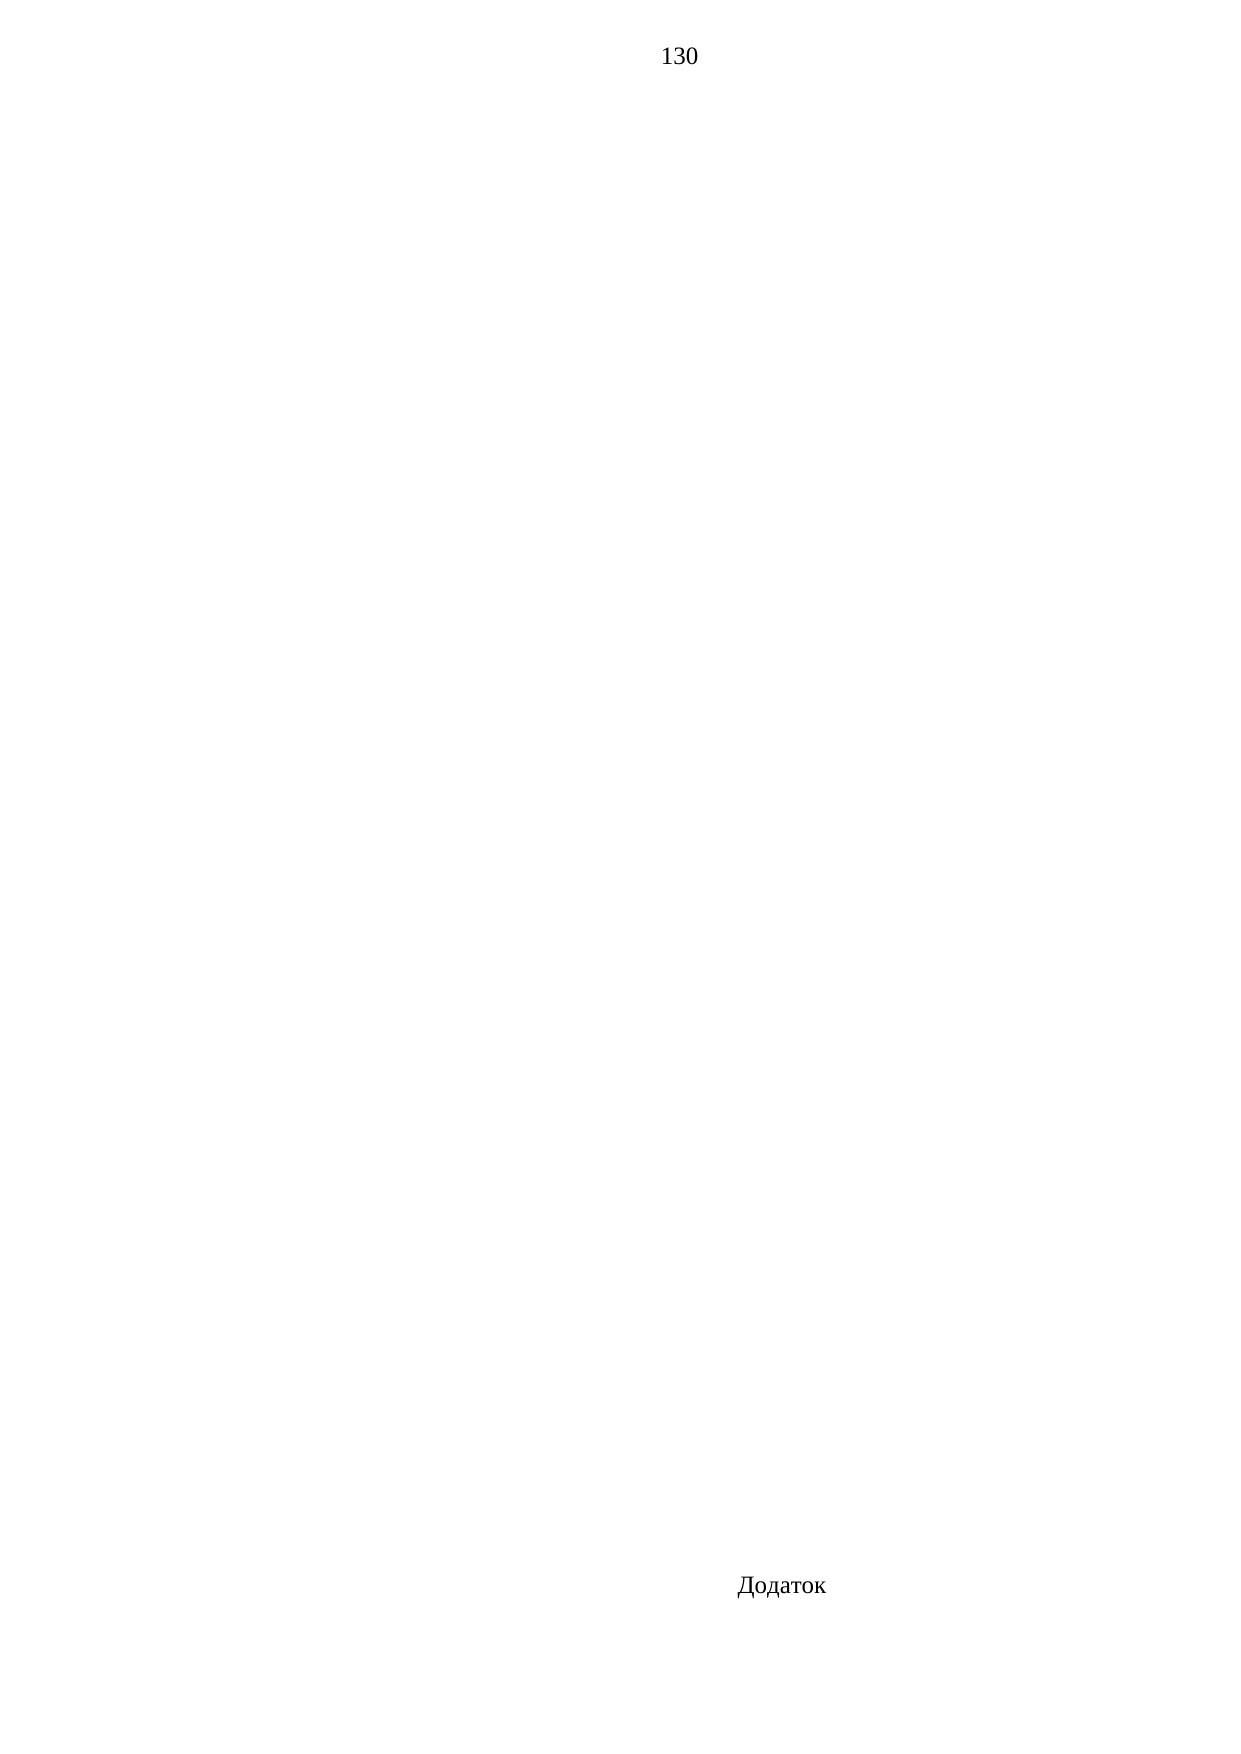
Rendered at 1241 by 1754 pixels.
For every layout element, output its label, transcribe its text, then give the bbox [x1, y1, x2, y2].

text Додаток [177, 1570, 1181, 1599]
